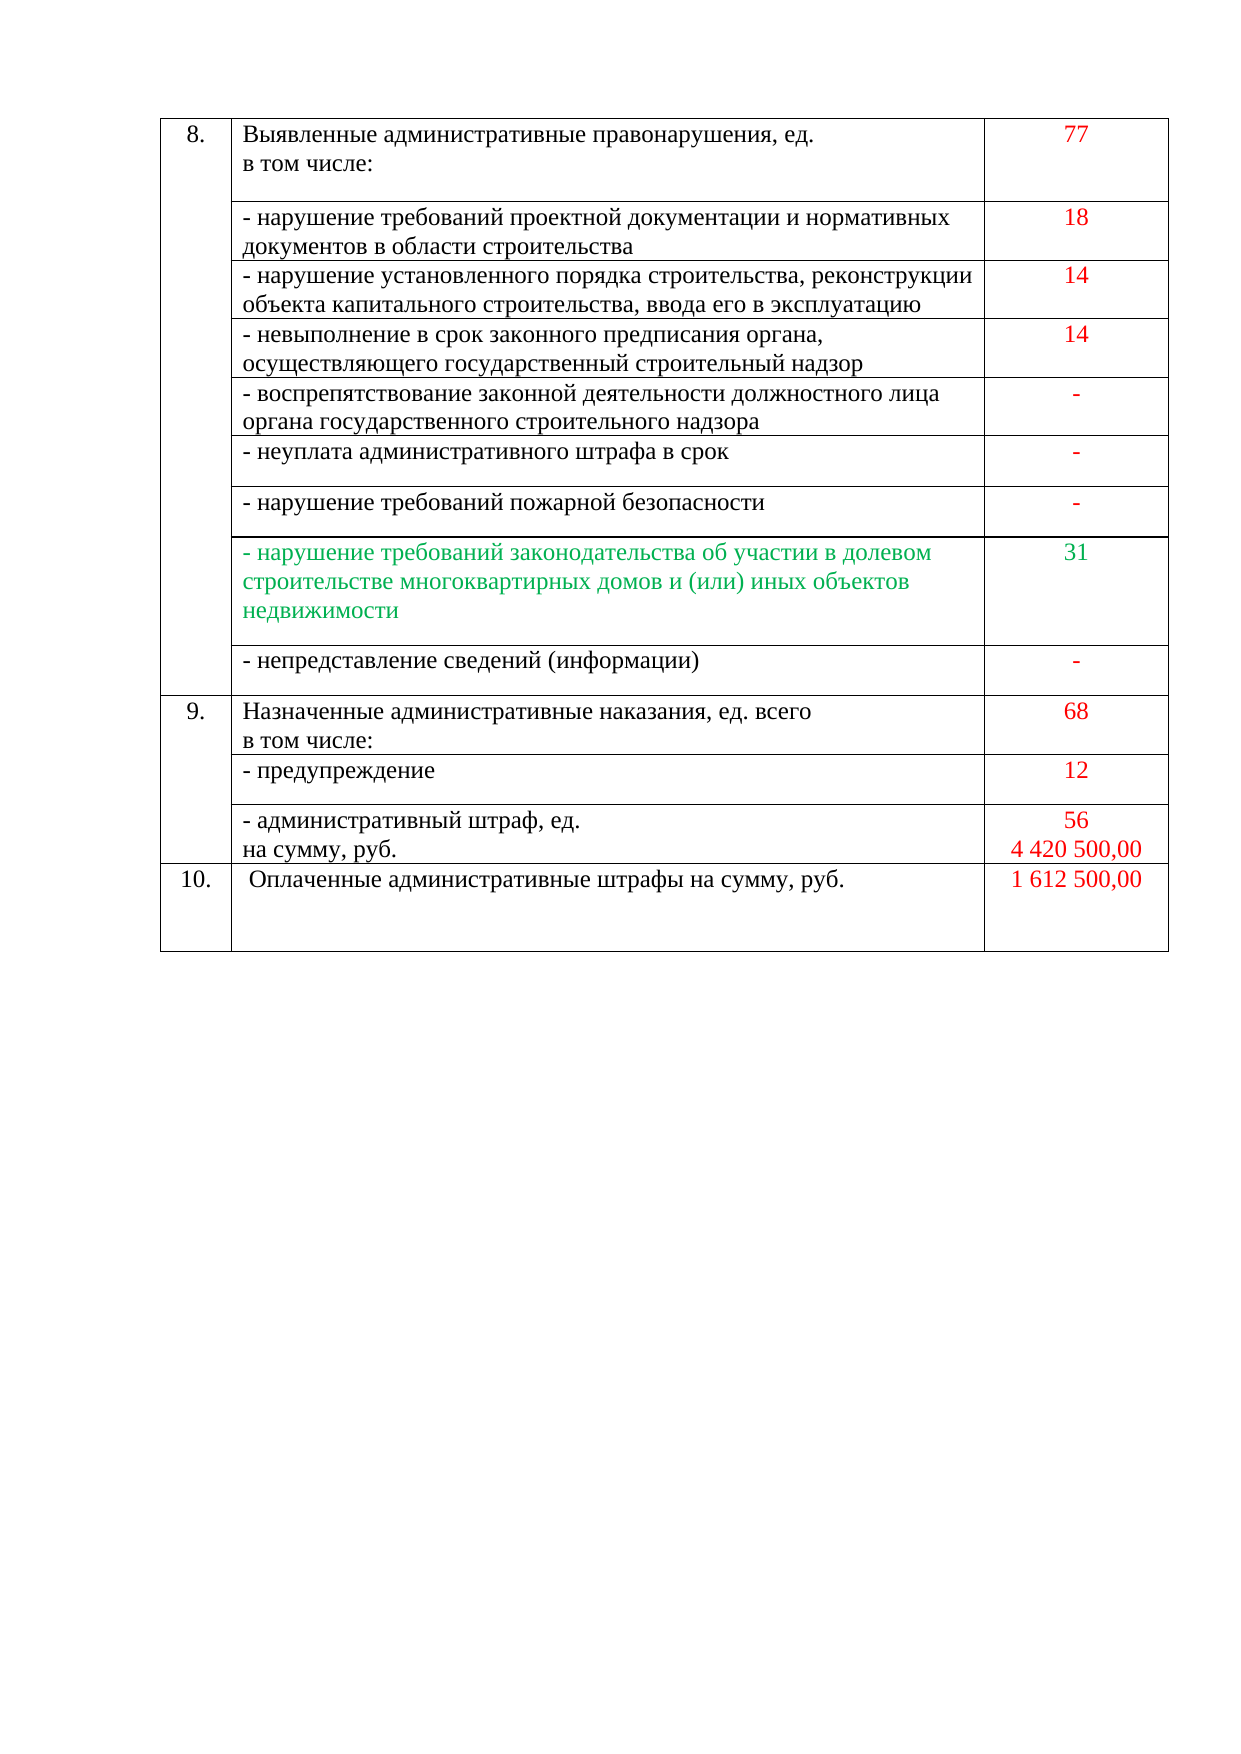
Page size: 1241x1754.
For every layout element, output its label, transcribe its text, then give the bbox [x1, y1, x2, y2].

table_cell - воспрепятствование законной деятельности должностного лица органа государственного строительного надзора [232, 378, 984, 435]
table_cell 14 [985, 261, 1168, 318]
table_cell - [985, 436, 1168, 486]
table_cell - нарушение требований пожарной безопасности [232, 487, 984, 536]
table_cell 1 612 500,00 [985, 864, 1168, 951]
table_cell - предупреждение [232, 755, 984, 804]
table_cell - нарушение требований проектной документации и нормативных документов в области строительства [232, 202, 984, 259]
table_cell - нарушение требований законодательства об участии в долевом строительстве многоквартирных домов и (или) иных объектов недвижимости [232, 538, 984, 644]
table_cell 12 [985, 755, 1168, 804]
table_cell 68 [985, 696, 1168, 754]
table_cell - непредставление сведений (информации) [232, 646, 984, 695]
table_cell 14 [985, 319, 1168, 377]
table_cell Выявленные административные правонарушения, ед. в том числе: [232, 119, 984, 201]
table_cell - [985, 378, 1168, 435]
table_cell Оплаченные административные штрафы на сумму, руб. [232, 864, 984, 951]
table_cell - неуплата административного штрафа в срок [232, 436, 984, 486]
table_cell - нарушение установленного порядка строительства, реконструкции объекта капитального строительства, ввода его в эксплуатацию [232, 261, 984, 318]
table_cell - невыполнение в срок законного предписания органа, осуществляющего государственный строительный надзор [232, 319, 984, 377]
table_cell Назначенные административные наказания, ед. всего в том числе: [232, 696, 984, 754]
table_cell - [985, 646, 1168, 695]
table_cell 18 [985, 202, 1168, 259]
table_cell - [985, 487, 1168, 536]
table_cell 31 [985, 538, 1168, 644]
table_cell 56 4 420 500,00 [985, 805, 1168, 863]
table_cell - административный штраф, ед. на сумму, руб. [232, 805, 984, 863]
table_cell 77 [985, 119, 1168, 201]
table_cell 10. [161, 864, 231, 951]
table_cell 8. [161, 119, 231, 695]
table_cell 9. [161, 696, 231, 863]
